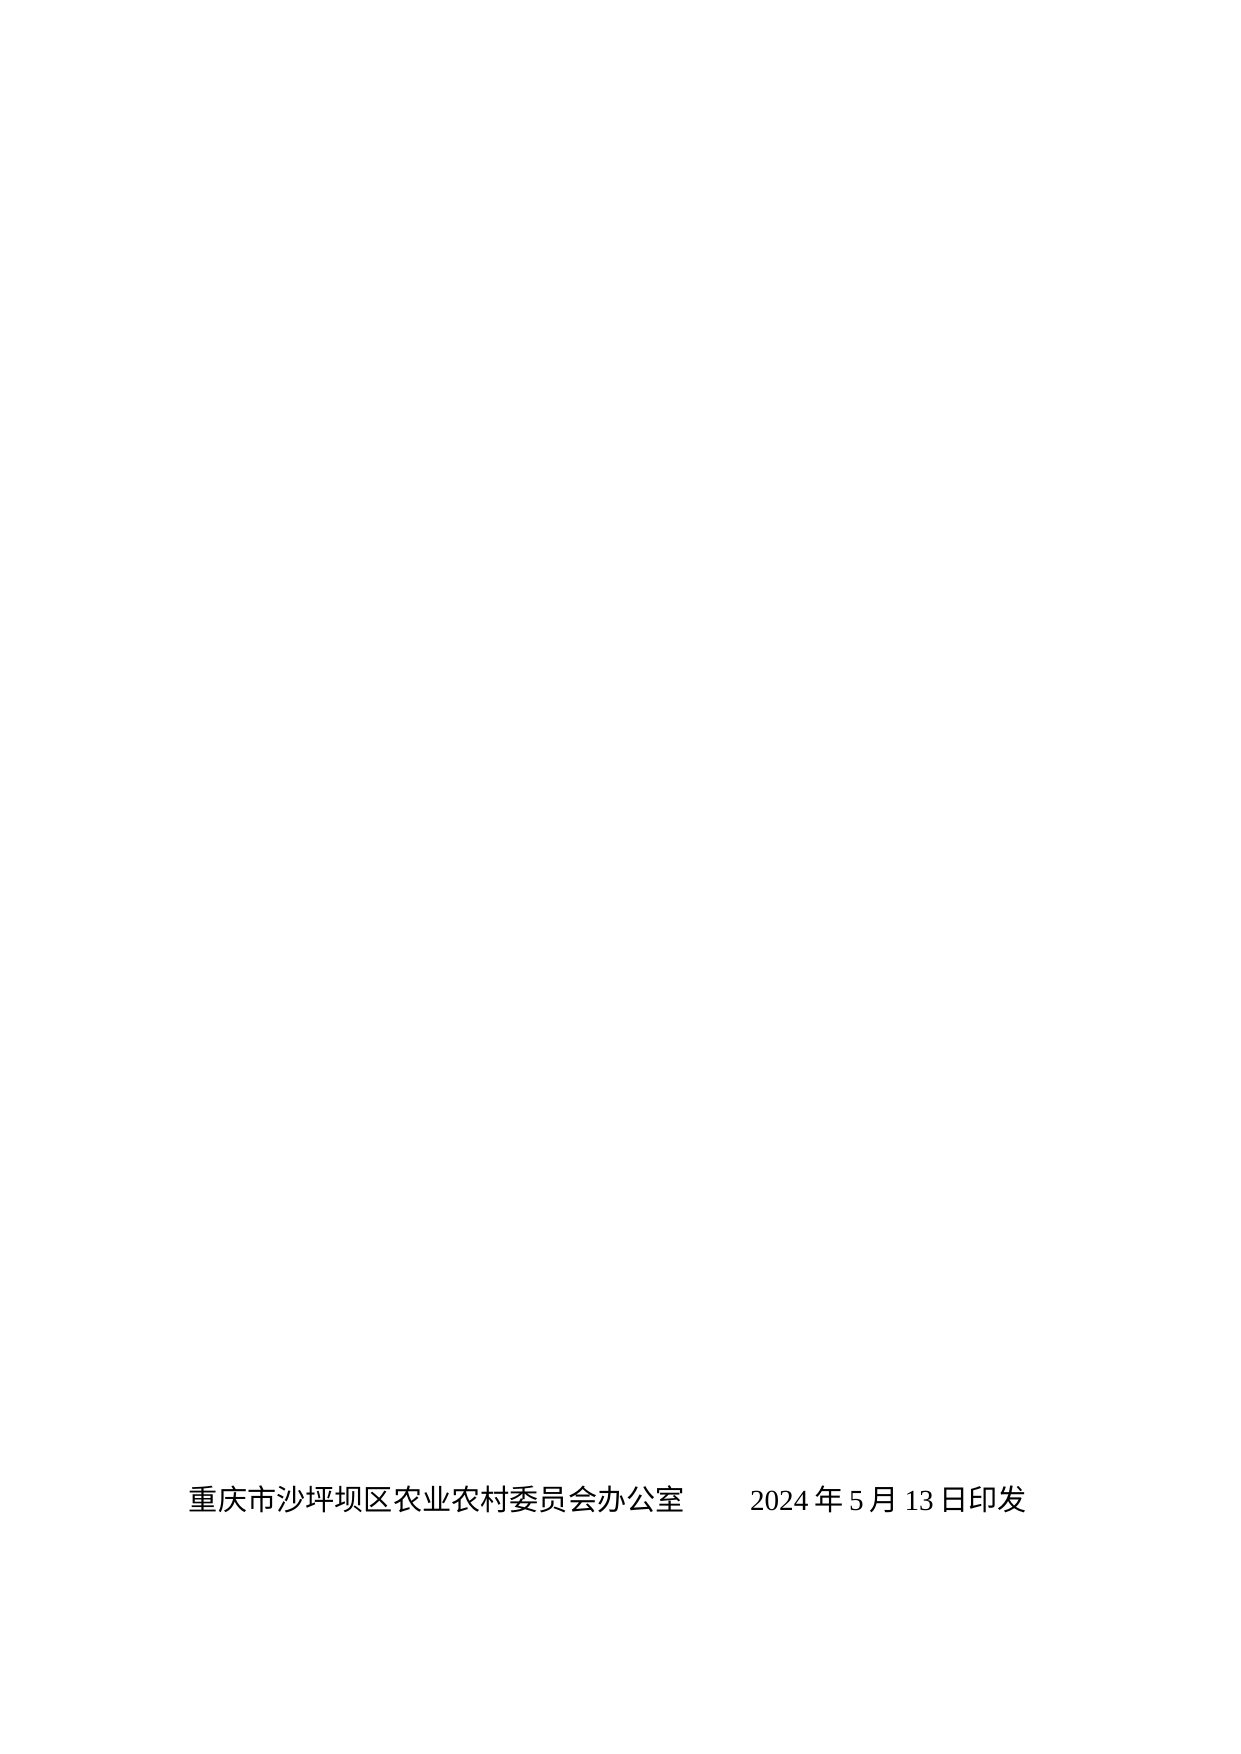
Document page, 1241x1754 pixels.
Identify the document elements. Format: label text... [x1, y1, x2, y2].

text 重庆市沙坪坝区农业农村委员会办公室 2024年5月13日印发 [159, 1464, 1081, 1531]
